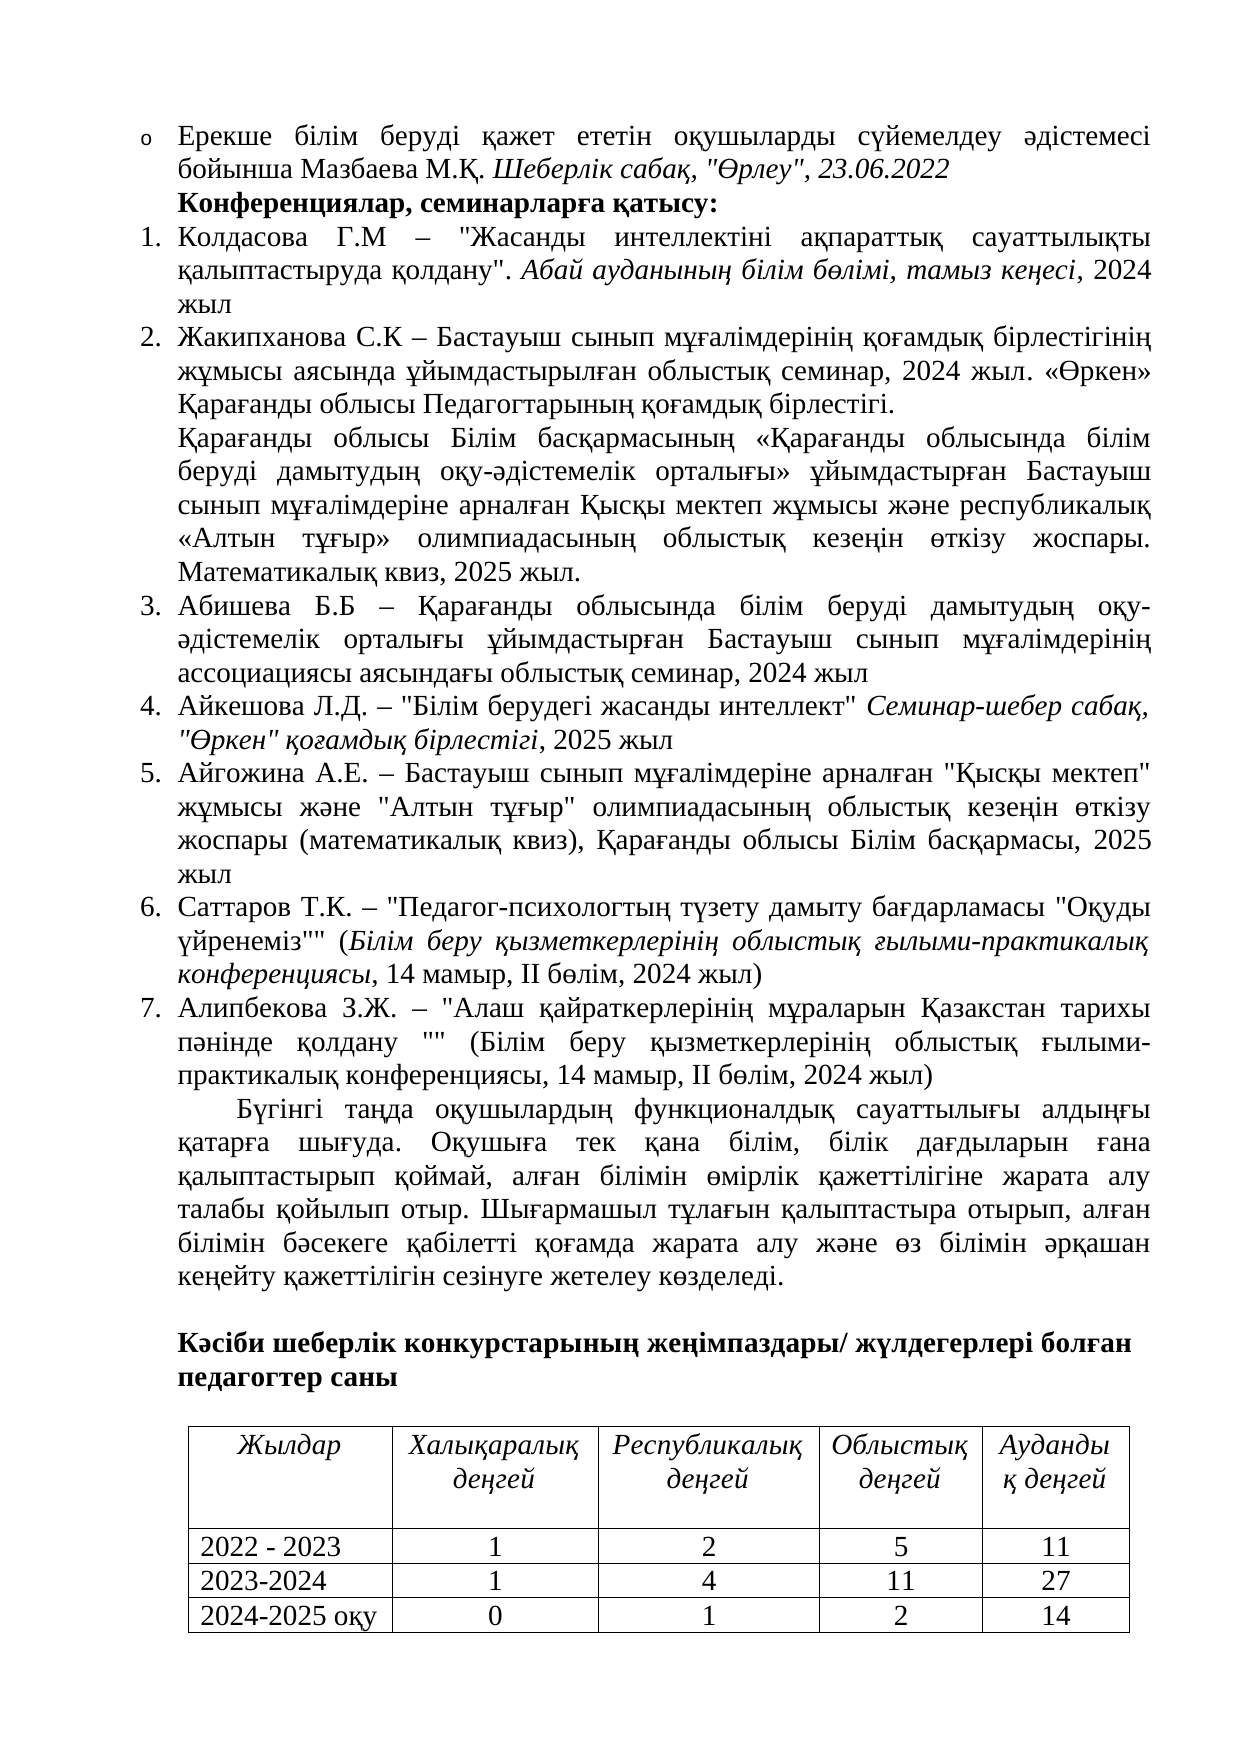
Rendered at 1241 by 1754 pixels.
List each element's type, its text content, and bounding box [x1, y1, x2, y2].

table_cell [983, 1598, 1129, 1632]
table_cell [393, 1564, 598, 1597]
list Абишева Б.Б – Қарағанды облысында білім беруді дамытудың оқу- әдістемелік орталығы ұйымдастырған Бастауыш сынып мұғалімдерінің ассоциациясы аясындағы облыстық семинар, 2024 жыл [140, 588, 1152, 688]
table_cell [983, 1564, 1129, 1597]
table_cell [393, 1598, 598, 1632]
text Конференциялар, семинарларға қатысу: [177, 185, 1152, 219]
list Алипбекова З.Ж. – "Алаш қайраткерлерінің мұраларын Қазакстан тарихы пәнінде қолдану "" (Білім беру қызметкерлерінің облыстық ғылыми-практикалық конференциясы, 14 мамыр, ІІ бөлім, 2024 жыл) [140, 990, 1152, 1091]
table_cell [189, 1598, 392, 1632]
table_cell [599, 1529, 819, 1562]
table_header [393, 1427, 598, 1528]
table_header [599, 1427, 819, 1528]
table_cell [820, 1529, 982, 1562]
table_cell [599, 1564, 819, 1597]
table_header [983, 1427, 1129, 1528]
text Бүгінгі таңда оқушылардың функционалдық сауаттылығы алдыңғы қатарға шығуда. Оқушыға тек қана білім, білік дағдыларын ғана қалыптастырып қоймай, алған білімін өмірлік қажеттілігіне жарата алу талабы қойылып отыр. Шығармашыл тұлағын қалыптастыра отырып, алған білімін бәсекеге қабілетті қоғамда жарата алу және өз білімін әрқашан кеңейту қажеттілігін сезінуге жетелеу көзделеді. [177, 1091, 1152, 1292]
list Айкешова Л.Д. – "Білім берудегі жасанды интеллект" Семинар-шебер сабақ, "Өркен" қоғамдық бірлестігі, 2025 жыл [140, 688, 1152, 755]
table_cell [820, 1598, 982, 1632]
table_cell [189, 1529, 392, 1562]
text Кәсіби шеберлік конкурстарының жеңімпаздары/ жүлдегерлері болған педагогтер саны [398, 1326, 1152, 1393]
list Саттаров Т.К. – "Педагог-психологтың түзету дамыту бағдарламасы "Оқуды үйренеміз"" (Білім беру қызметкерлерінің облыстық ғылыми-практикалық конференциясы, 14 мамыр, ІІ бөлім, 2024 жыл) [140, 889, 1152, 990]
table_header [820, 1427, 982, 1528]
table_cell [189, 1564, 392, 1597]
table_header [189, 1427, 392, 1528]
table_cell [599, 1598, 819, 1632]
list Ерекше білім беруді қажет ететін оқушыларды сүйемелдеу әдістемесі бойынша Мазбаева М.Қ. Шеберлік сабақ, "Өрлеу", 23.06.2022 [140, 118, 1152, 185]
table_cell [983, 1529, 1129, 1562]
list Айгожина А.Е. – Бастауыш сынып мұғалімдеріне арналған "Қысқы мектеп" жұмысы және "Алтын тұғыр" олимпиадасының облыстық кезеңін өткізу жоспары (математикалық квиз), Қарағанды облысы Білім басқармасы, 2025 жыл [140, 755, 1152, 889]
text Қарағанды облысы Білім басқармасының «Қарағанды облысында білім беруді дамытудың оқу-әдістемелік орталығы» ұйымдастырған Бастауыш сынып мұғалімдеріне арналған Қысқы мектеп жұмысы және республикалық «Алтын тұғыр» олимпиадасының облыстық кезеңін өткізу жоспары. Математикалық квиз, 2025 жыл. [177, 420, 1152, 588]
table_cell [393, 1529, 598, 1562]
list Колдасова Г.М – "Жасанды интеллектіні ақпараттық сауаттылықты қалыптастыруда қолдану". Абай ауданының білім бөлімі, тамыз кеңесі, 2024 жыл [140, 219, 1152, 319]
list Жакипханова С.К – Бастауыш сынып мұғалімдерінің қоғамдық бірлестігінің жұмысы аясында ұйымдастырылған облыстық семинар, 2024 жыл. «Өркен» Қарағанды облысы Педагогтарының қоғамдық бірлестігі. [140, 319, 1152, 420]
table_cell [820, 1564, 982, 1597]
